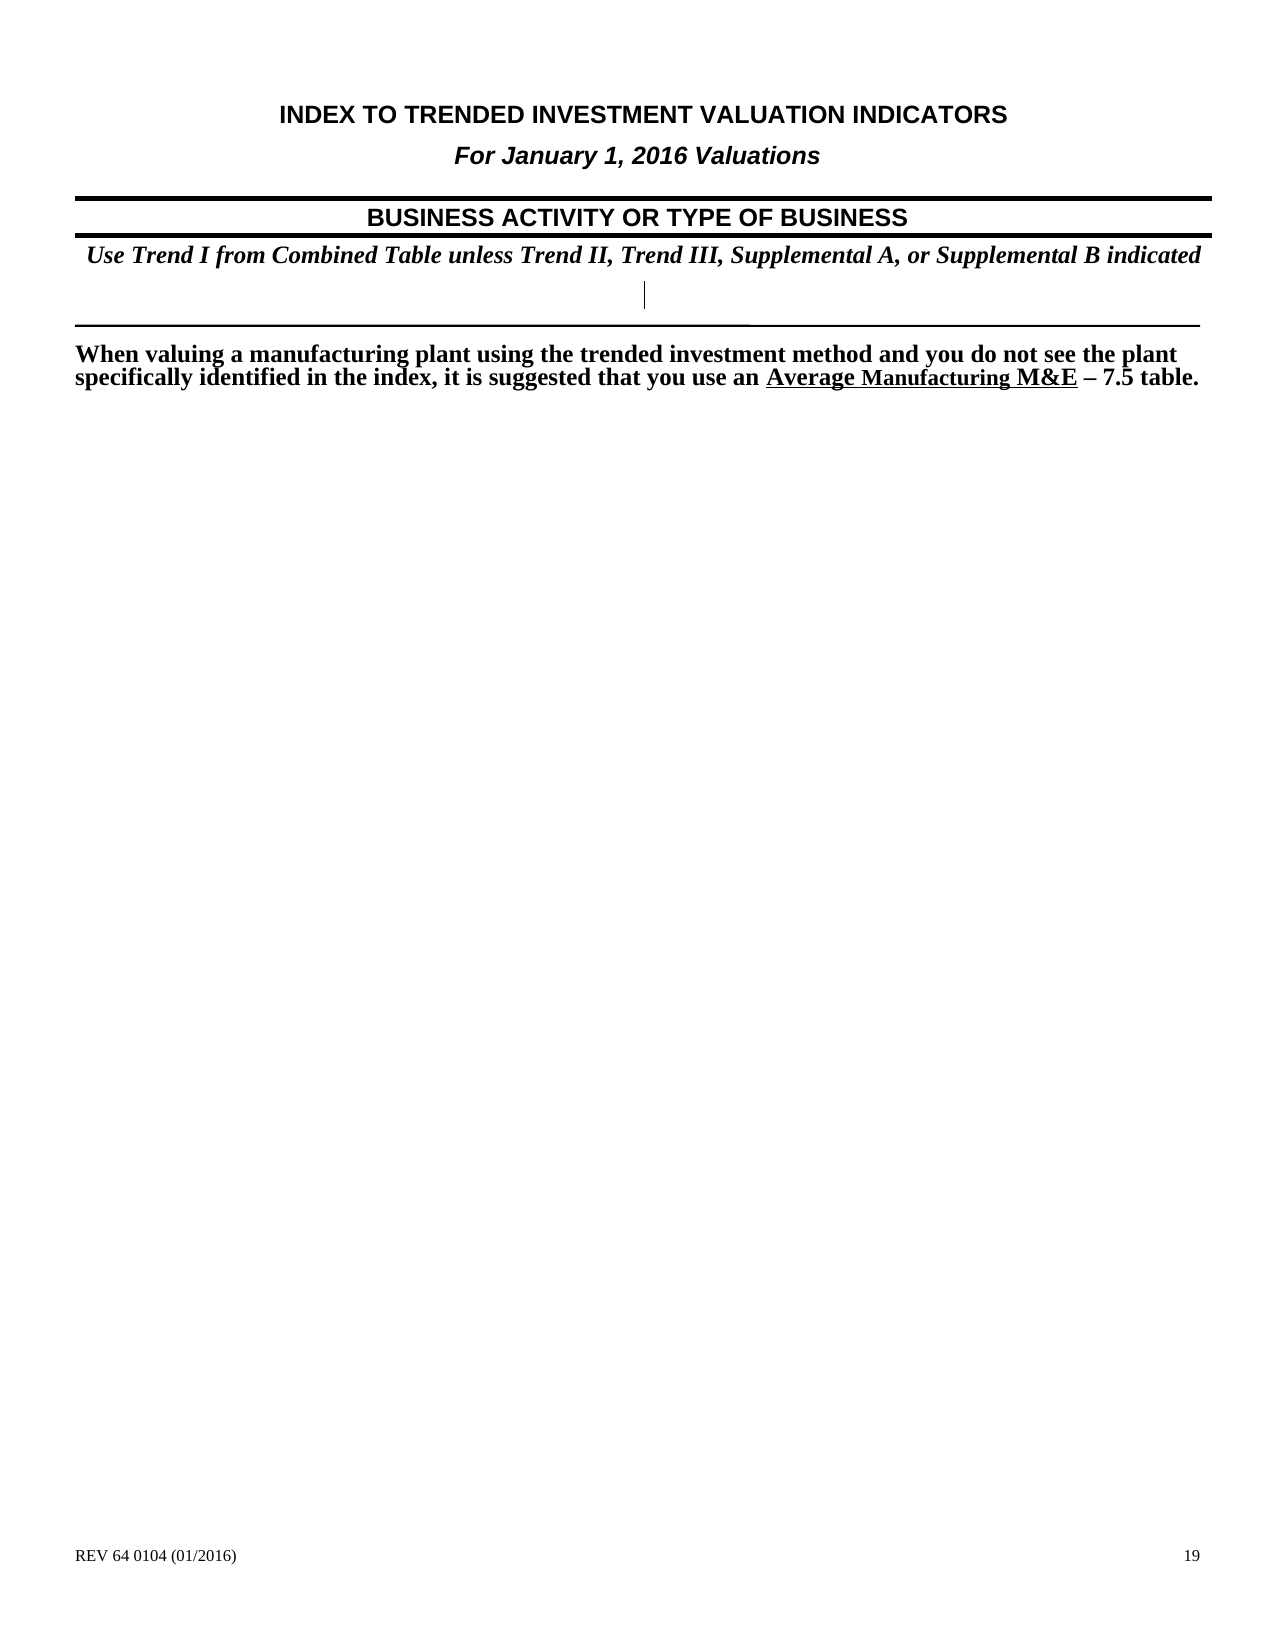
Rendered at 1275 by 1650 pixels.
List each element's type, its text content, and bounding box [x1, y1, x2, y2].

text When valuing a manufacturing plant using the trended investment method and you do not see the plant specifically identified in the index, it is suggested that you use an Average Manufacturing M&E – 7.5 table. [75, 344, 1212, 390]
